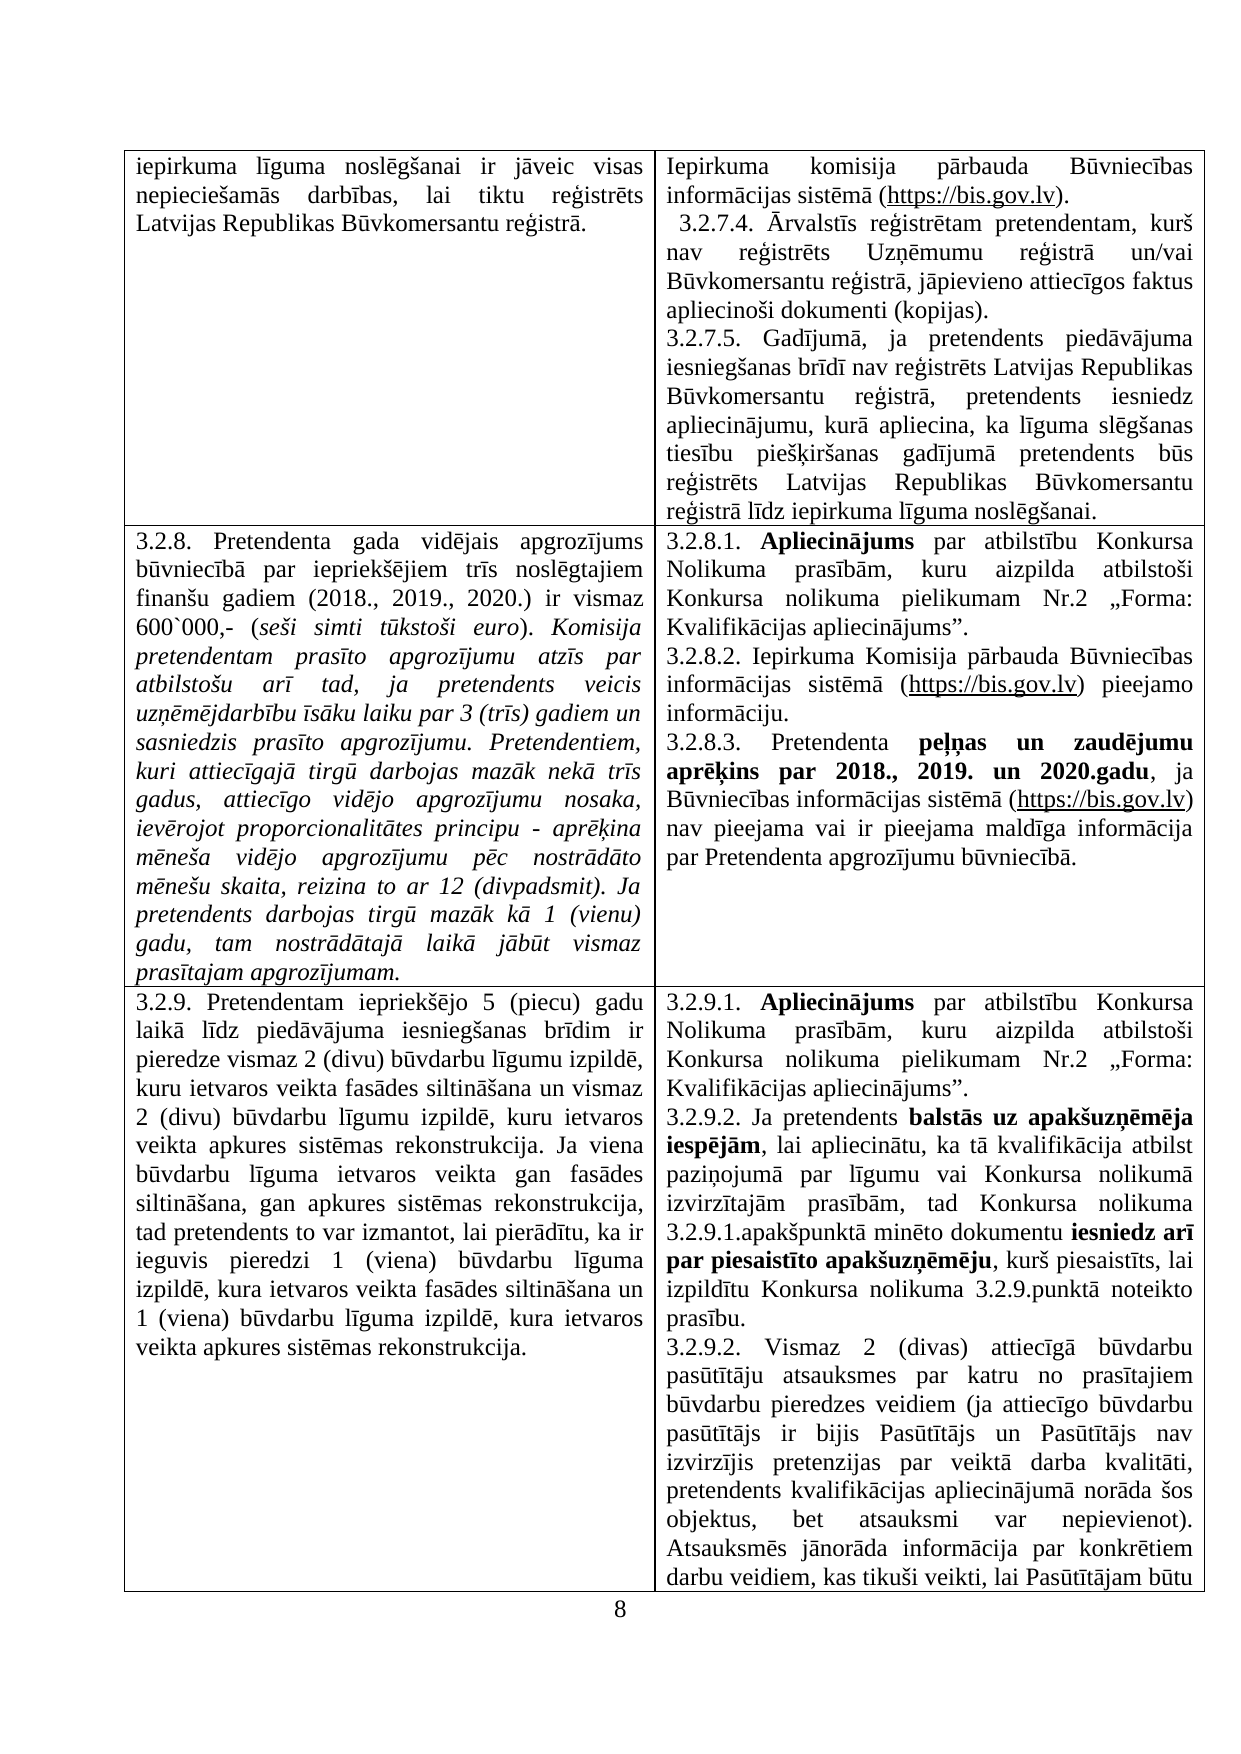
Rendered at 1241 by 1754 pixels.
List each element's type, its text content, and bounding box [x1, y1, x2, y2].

table_cell 3.2.8.1. Apliecinājums par atbilstību Konkursa Nolikuma prasībām, kuru aizpilda atbilstoši Konkursa nolikuma pielikumam Nr.2 „Forma: Kvalifikācijas apliecinājums”. 3.2.8.2. Iepirkuma Komisija pārbauda Būvniecības informācijas sistēmā (https://bis.gov.lv) pieejamo informāciju. 3.2.8.3. Pretendenta peļņas un zaudējumu aprēķins par 2018., 2019. un 2020.gadu, ja Būvniecības informācijas sistēmā (https://bis.gov.lv) nav pieejama vai ir pieejama maldīga informācija par Pretendenta apgrozījumu būvniecībā. [656, 526, 1204, 986]
table_cell 3.2.8. Pretendenta gada vidējais apgrozījums būvniecībā par iepriekšējiem trīs noslēgtajiem finanšu gadiem (2018., 2019., 2020.) ir vismaz 600`000,- (seši simti tūkstoši euro). Komisija pretendentam prasīto apgrozījumu atzīs par atbilstošu arī tad, ja pretendents veicis uzņēmējdarbību īsāku laiku par 3 (trīs) gadiem un sasniedzis prasīto apgrozījumu. Pretendentiem, kuri attiecīgajā tirgū darbojas mazāk nekā trīs gadus, attiecīgo vidējo apgrozījumu nosaka, ievērojot proporcionalitātes principu - aprēķina mēneša vidējo apgrozījumu pēc nostrādāto mēnešu skaita, reizina to ar 12 (divpadsmit). Ja pretendents darbojas tirgū mazāk kā 1 (vienu) gadu, tam nostrādātajā laikā jābūt vismaz prasītajam apgrozījumam. [125, 526, 654, 986]
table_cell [125, 151, 654, 525]
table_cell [656, 151, 1204, 525]
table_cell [125, 987, 654, 1591]
